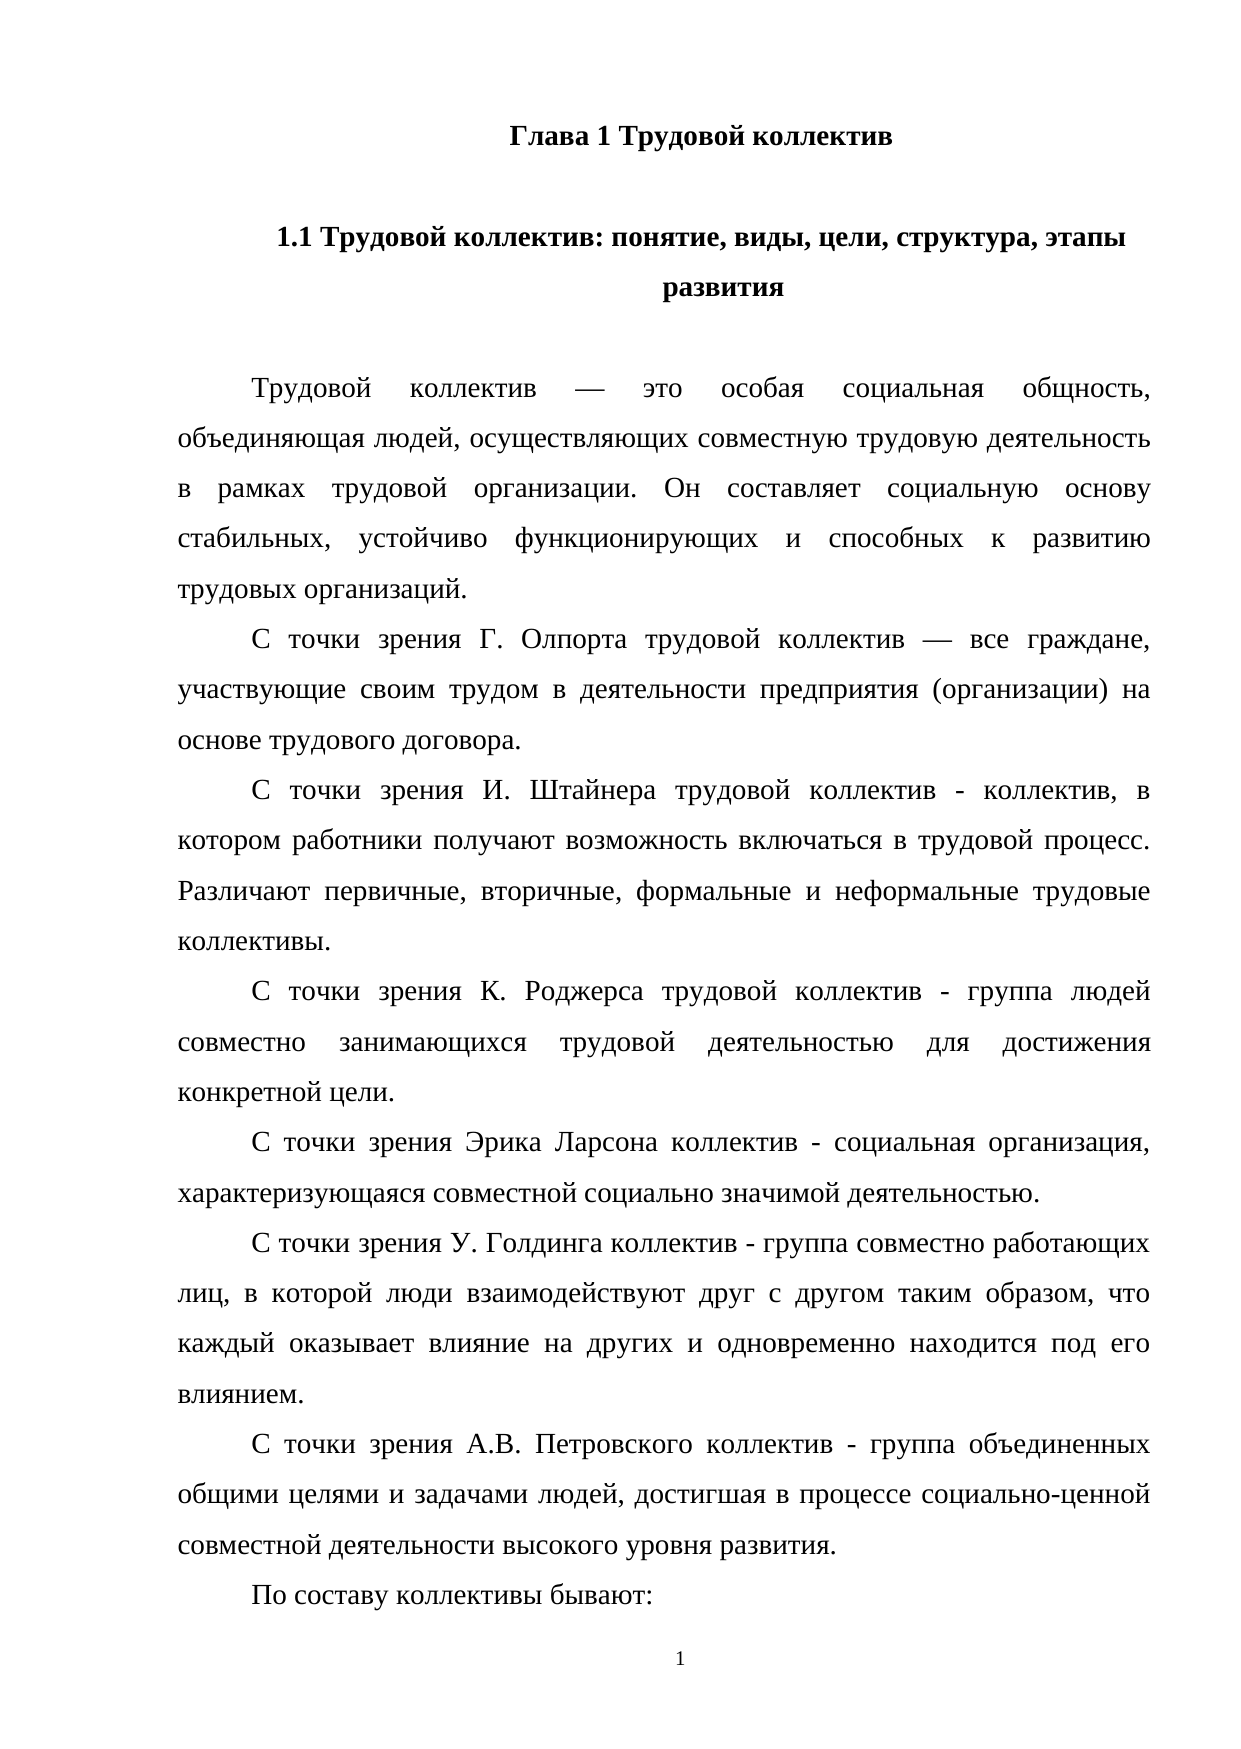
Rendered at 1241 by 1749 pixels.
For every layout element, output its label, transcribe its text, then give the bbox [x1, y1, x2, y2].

text С точки зрения Г. Олпорта трудовой коллектив — все граждане, участвующие своим трудом в деятельности предприятия (организации) на основе трудового договора. [177, 621, 1152, 755]
text Глава 1 Трудовой коллектив [177, 118, 1152, 152]
text Трудовой коллектив — это особая социальная общность, объединяющая людей, осуществляющих совместную трудовую деятельность в рамках трудовой организации. Он составляет социальную основу стабильных, устойчиво функционирующих и способных к развитию трудовых организаций. [177, 370, 1152, 604]
text С точки зрения Эрика Ларсона коллектив - социальная организация, характеризующаяся совместной социально значимой деятельностью. [177, 1124, 1152, 1208]
text С точки зрения И. Штайнера трудовой коллектив - коллектив, в котором работники получают возможность включаться в трудовой процесс. Различают первичные, вторичные, формальные и неформальные трудовые коллективы. [177, 772, 1152, 957]
text По составу коллективы бывают: [177, 1577, 1152, 1611]
list Трудовой коллектив: понятие, виды, цели, структура, этапы развития [251, 219, 1152, 303]
subtitle С точки зрения У. Голдинга коллектив - группа совместно работающих лиц, в которой люди взаимодействуют друг с другом таким образом, что каждый оказывает влияние на других и одновременно находится под его влиянием. [177, 1225, 1152, 1409]
text С точки зрения К. Роджерса трудовой коллектив - группа людей совместно занимающихся трудовой деятельностью для достижения конкретной цели. [177, 973, 1152, 1108]
text С точки зрения А.В. Петровского коллектив - группа объединенных общими целями и задачами людей, достигшая в процессе социально-ценной совместной деятельности высокого уровня развития. [177, 1426, 1152, 1560]
